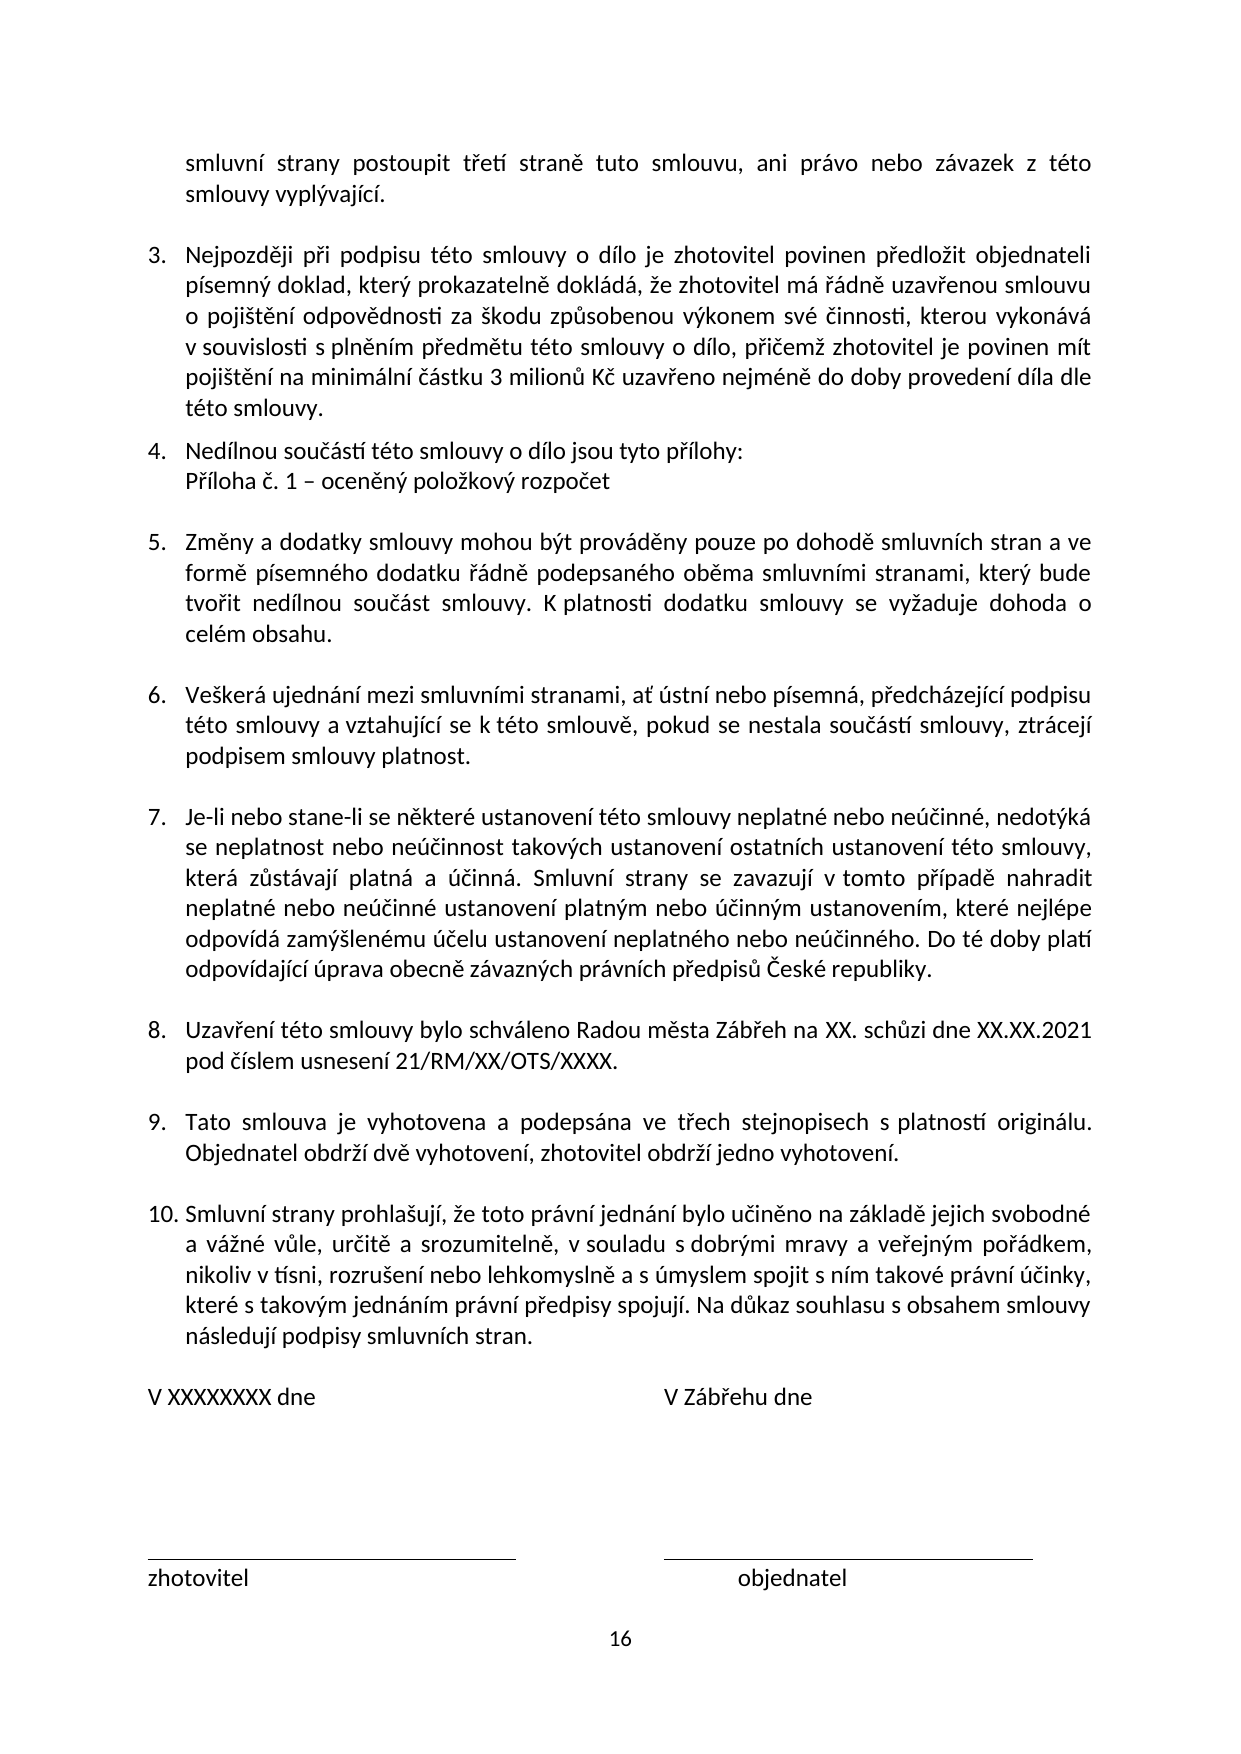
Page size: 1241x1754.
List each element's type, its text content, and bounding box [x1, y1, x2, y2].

list Příloha č. 1 – oceněný položkový rozpočet [185, 465, 1093, 496]
text V XXXXXXXX dne V Zábřehu dne [148, 1381, 1093, 1411]
list Nejpozději při podpisu této smlouvy o dílo je zhotovitel povinen předložit objednateli písemný doklad, který prokazatelně dokládá, že zhotovitel má řádně uzavřenou smlouvu o pojištění odpovědnosti za škodu způsobenou výkonem své činnosti, kterou vykonává v souvislosti s plněním předmětu této smlouvy o dílo, přičemž zhotovitel je povinen mít pojištění na minimální částku 3 milionů Kč uzavřeno nejméně do doby provedení díla dle této smlouvy. [148, 239, 1093, 422]
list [148, 148, 1093, 209]
list Nedílnou součástí této smlouvy o dílo jsou tyto přílohy: [148, 435, 1093, 465]
list Změny a dodatky smlouvy mohou být prováděny pouze po dohodě smluvních stran a ve formě písemného dodatku řádně podepsaného oběma smluvními stranami, který bude tvořit nedílnou součást smlouvy. K platnosti dodatku smlouvy se vyžaduje dohoda o celém obsahu. [148, 526, 1093, 648]
list Je-li nebo stane-li se některé ustanovení této smlouvy neplatné nebo neúčinné, nedotýká se neplatnost nebo neúčinnost takových ustanovení ostatních ustanovení této smlouvy, která zůstávají platná a účinná. Smluvní strany se zavazují v tomto případě nahradit neplatné nebo neúčinné ustanovení platným nebo účinným ustanovením, které nejlépe odpovídá zamýšlenému účelu ustanovení neplatného nebo neúčinného. Do té doby platí odpovídající úprava obecně závazných právních předpisů České republiky. [148, 801, 1093, 984]
list Tato smlouva je vyhotovena a podepsána ve třech stejnopisech s platností originálu. Objednatel obdrží dvě vyhotovení, zhotovitel obdrží jedno vyhotovení. [148, 1106, 1093, 1167]
list Smluvní strany prohlašují, že toto právní jednání bylo učiněno na základě jejich svobodné a vážné vůle, určitě a srozumitelně, v souladu s dobrými mravy a veřejným pořádkem, nikoliv v tísni, rozrušení nebo lehkomyslně a s úmyslem spojit s ním takové právní účinky, které s takovým jednáním právní předpisy spojují. Na důkaz souhlasu s obsahem smlouvy následují podpisy smluvních stran. [148, 1198, 1093, 1350]
text zhotovitel objednatel [148, 1562, 1093, 1593]
list Veškerá ujednání mezi smluvními stranami, ať ústní nebo písemná, předcházející podpisu této smlouvy a vztahující se k této smlouvě, pokud se nestala součástí smlouvy, ztrácejí podpisem smlouvy platnost. [148, 679, 1093, 771]
list Uzavření této smlouvy bylo schváleno Radou města Zábřeh na XX. schůzi dne XX.XX.2021 pod číslem usnesení 21/RM/XX/OTS/XXXX. [148, 1015, 1093, 1076]
